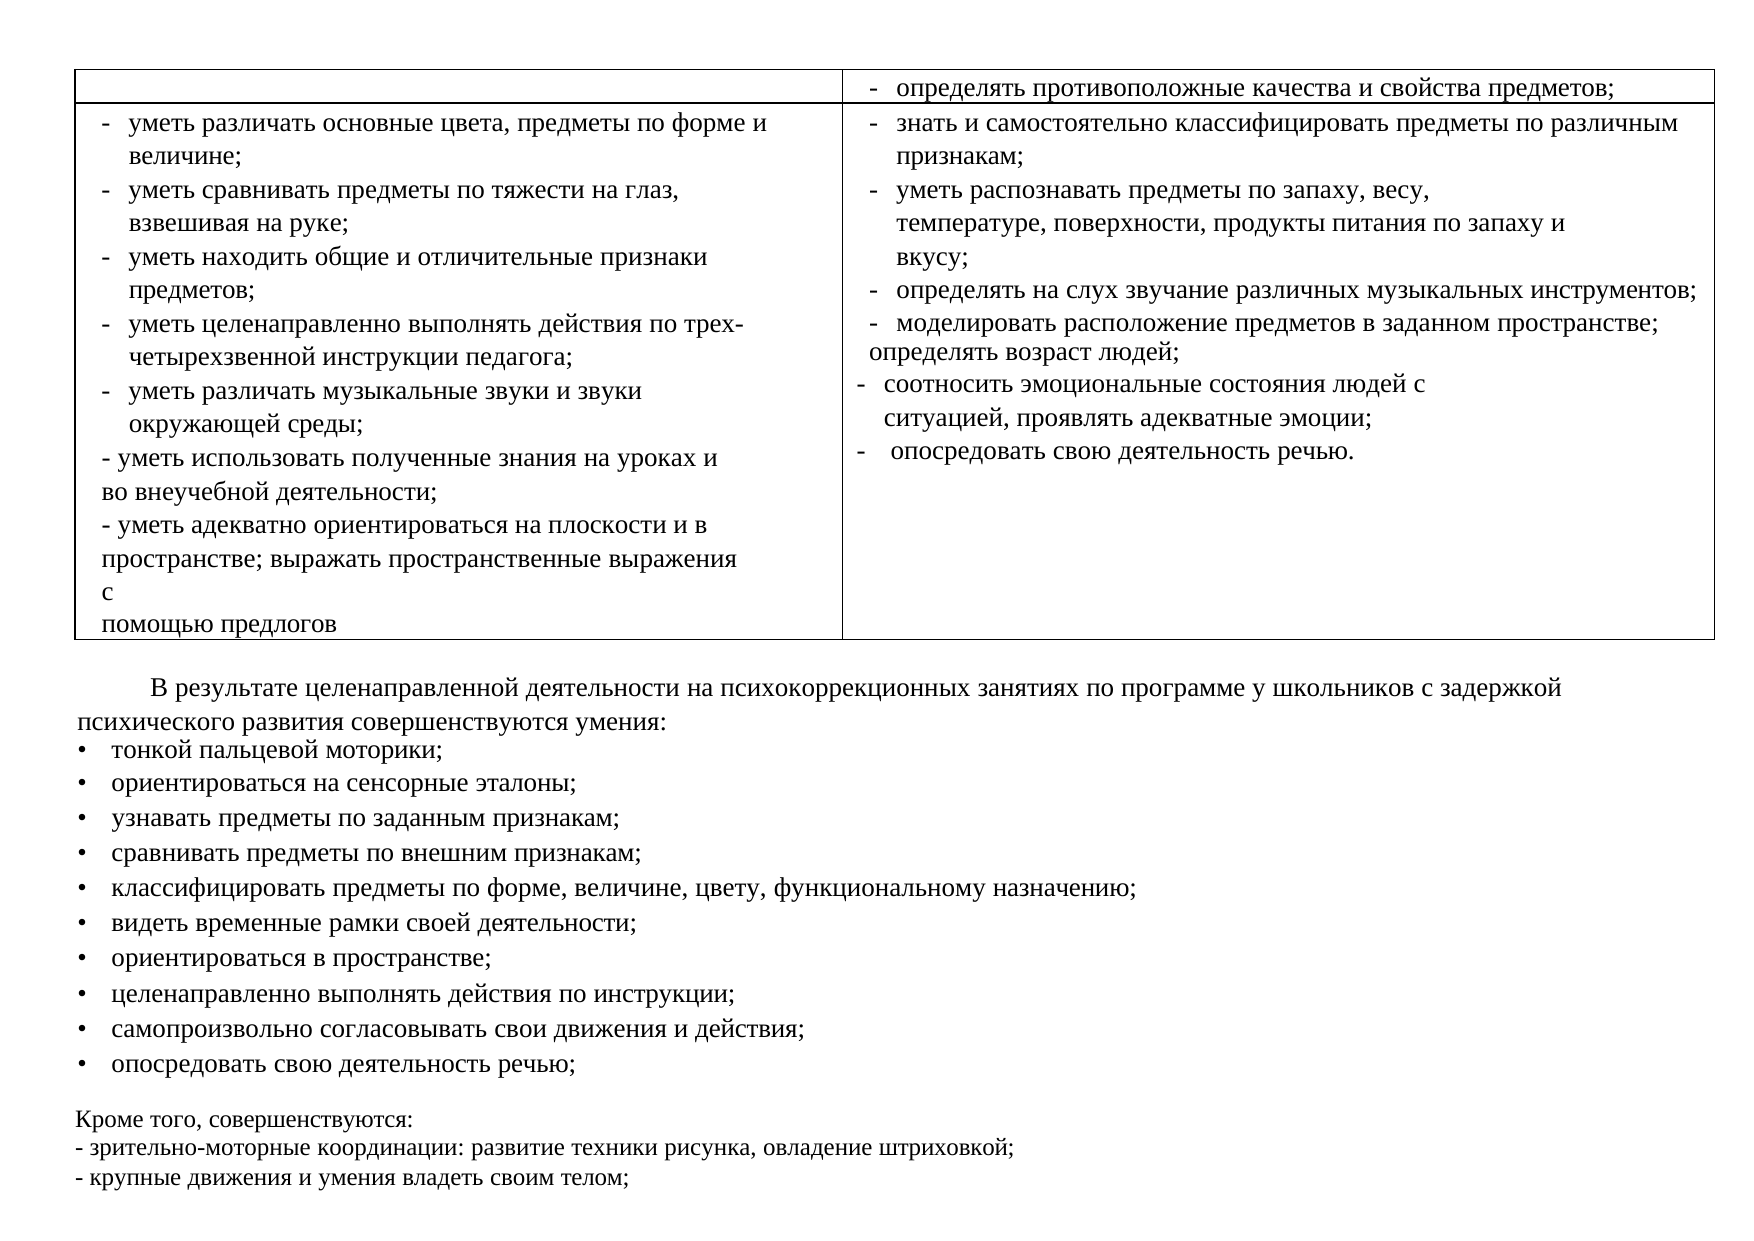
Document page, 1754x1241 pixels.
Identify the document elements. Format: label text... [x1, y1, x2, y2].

text В результате целенаправленной деятельности на психокоррекционных занятиях по программе у школьников с задержкой психического развития совершенствуются умения: [77, 671, 1681, 736]
list крупные движения и умения владеть своим телом; [75, 1162, 1727, 1190]
list тонкой пальцевой моторики; [77, 738, 1727, 764]
list узнавать предметы по заданным признакам; [77, 802, 1727, 833]
list опосредовать свою деятельность речью; [77, 1047, 1727, 1078]
list ориентироваться в пространстве; [77, 942, 1727, 973]
list классифицировать предметы по форме, величине, цвету, функциональному назначению; [77, 872, 1727, 903]
list сравнивать предметы по внешним признакам; [77, 837, 1727, 868]
list ориентироваться на сенсорные эталоны; [77, 767, 1727, 798]
list самопроизвольно согласовывать свои движения и действия; [77, 1012, 1727, 1043]
table_header знать и самостоятельно классифицировать предметы по различным признакам; уметь распознавать предметы по запаху, весу, температуре, поверхности, продукты питания по запаху и вкусу; определять на слух звучание различных музыкальных инструментов; моделировать расположение предметов в заданном пространстве; определять возраст людей; соотносить эмоциональные состояния людей с ситуацией, проявлять адекватные эмоции; опосредовать свою деятельность речью. [843, 104, 1714, 638]
list зрительно-моторные координации: развитие техники рисунка, овладение штриховкой; [75, 1133, 1727, 1162]
list целенаправленно выполнять действия по инструкции; [77, 977, 1727, 1008]
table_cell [843, 70, 1714, 102]
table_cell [76, 70, 842, 102]
list видеть временные рамки своей деятельности; [77, 907, 1727, 938]
table_header уметь различать основные цвета, предметы по форме и величине; уметь сравнивать предметы по тяжести на глаз, взвешивая на руке; уметь находить общие и отличительные признаки предметов; уметь целенаправленно выполнять действия по трех- четырехзвенной инструкции педагога; уметь различать музыкальные звуки и звуки окружающей среды; уметь использовать полученные знания на уроках и во внеучебной деятельности; уметь адекватно ориентироваться на плоскости и в пространстве; выражать пространственные выражения с помощью предлогов [76, 104, 842, 638]
text Кроме того, совершенствуются: [75, 1104, 1727, 1133]
